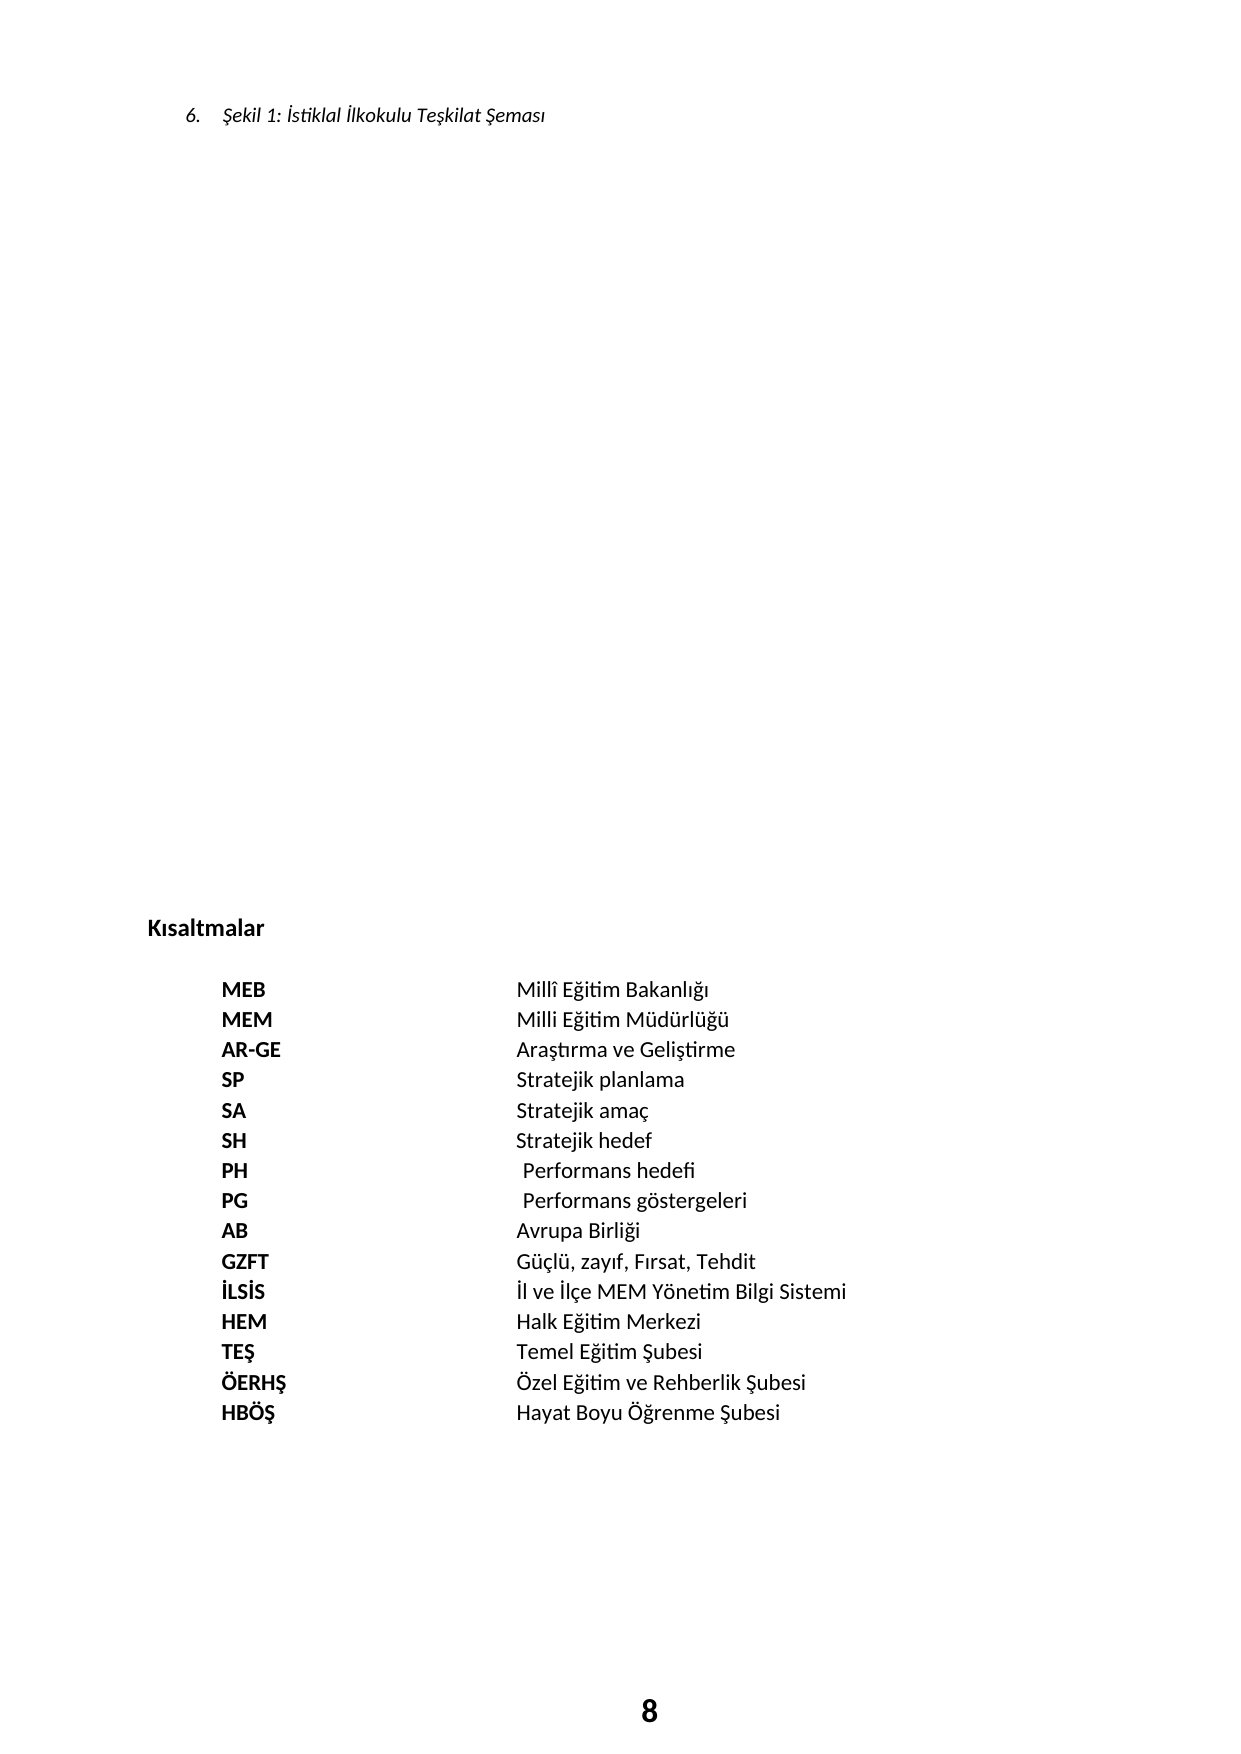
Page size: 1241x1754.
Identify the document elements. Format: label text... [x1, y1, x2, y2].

text SH Stratejik hedef [148, 1126, 1152, 1154]
text İLSİS İl ve İlçe MEM Yönetim Bilgi Sistemi [148, 1277, 1152, 1305]
text TEŞ Temel Eğitim Şubesi [148, 1337, 1152, 1365]
list Şekil 1: İstiklal İlkokulu Teşkilat Şeması [185, 102, 1152, 127]
text SA Stratejik amaç [148, 1096, 1152, 1124]
text PG Performans göstergeleri [148, 1186, 1152, 1214]
text ÖERHŞ Özel Eğitim ve Rehberlik Şubesi [148, 1368, 1152, 1396]
text MEB Millî Eğitim Bakanlığı [148, 975, 1152, 1003]
text AR-GE Araştırma ve Geliştirme [148, 1035, 1152, 1063]
text PH Performans hedefi [148, 1156, 1152, 1184]
text HBÖŞ Hayat Boyu Öğrenme Şubesi [148, 1398, 1152, 1426]
text GZFT Güçlü, zayıf, Fırsat, Tehdit [148, 1247, 1152, 1275]
text SP Stratejik planlama [148, 1066, 1152, 1093]
text Kısaltmalar [148, 912, 1152, 942]
text HEM Halk Eğitim Merkezi [148, 1307, 1152, 1335]
text AB Avrupa Birliği [148, 1217, 1152, 1244]
text MEM Milli Eğitim Müdürlüğü [148, 1005, 1152, 1033]
